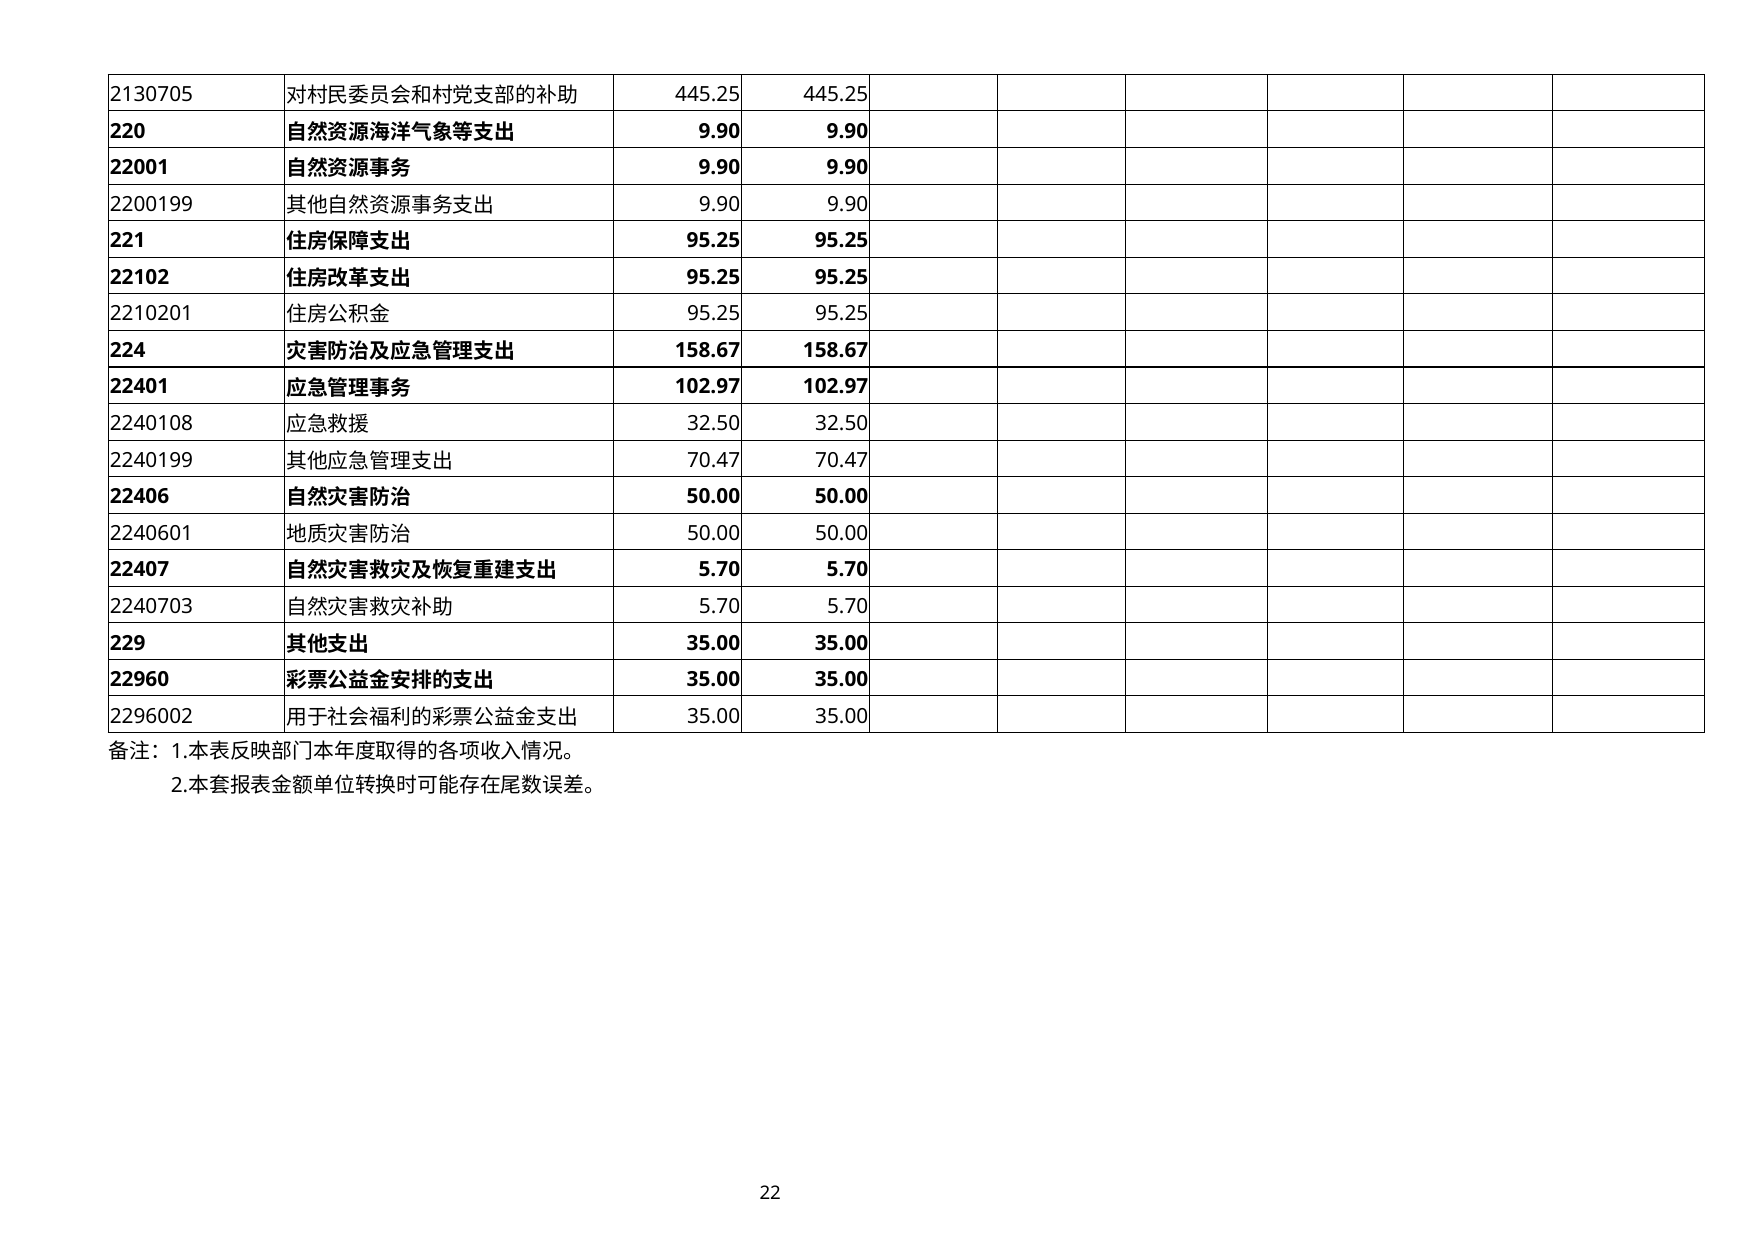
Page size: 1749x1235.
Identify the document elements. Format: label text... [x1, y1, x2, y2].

table_cell [1553, 368, 1704, 403]
table_cell [1553, 514, 1704, 549]
table_cell [870, 258, 997, 293]
table_cell 自然资源海洋气象等支出 [285, 111, 613, 147]
table_cell [1404, 587, 1552, 622]
table_cell [1268, 75, 1403, 110]
table_cell 70.47 [614, 441, 741, 476]
table_cell [870, 477, 997, 513]
table_cell [1404, 477, 1552, 513]
table_cell [870, 148, 997, 183]
table_cell 220 [109, 111, 284, 147]
table_cell [998, 75, 1125, 110]
table_cell 灾害防治及应急管理支出 [285, 331, 613, 366]
table_cell [1404, 185, 1552, 220]
table_cell [1553, 258, 1704, 293]
table_cell 2240108 [109, 404, 284, 439]
table_cell [998, 623, 1125, 659]
table_cell 应急救援 [285, 404, 613, 439]
table_cell [1404, 148, 1552, 183]
table_cell [1126, 550, 1267, 586]
table_cell 自然灾害救灾及恢复重建支出 [285, 550, 613, 586]
table_cell 2296002 [109, 696, 284, 732]
table_cell [1268, 696, 1403, 732]
table_cell 229 [109, 623, 284, 659]
table_cell [1268, 587, 1403, 622]
table_cell 35.00 [614, 660, 741, 695]
table_cell [1126, 111, 1267, 147]
table_cell 445.25 [614, 75, 741, 110]
table_cell 445.25 [742, 75, 869, 110]
table_cell [998, 477, 1125, 513]
table_cell [1268, 111, 1403, 147]
table_cell [1553, 294, 1704, 330]
table_cell 102.97 [614, 368, 741, 403]
table_cell [1553, 587, 1704, 622]
table_cell [1126, 294, 1267, 330]
table_cell [870, 185, 997, 220]
table_cell 住房改革支出 [285, 258, 613, 293]
table_cell 158.67 [742, 331, 869, 366]
table_cell [1268, 477, 1403, 513]
table_cell 102.97 [742, 368, 869, 403]
table_cell [1268, 185, 1403, 220]
table_cell 其他支出 [285, 623, 613, 659]
table_cell [1553, 660, 1704, 695]
table_cell [998, 368, 1125, 403]
table_cell [1404, 550, 1552, 586]
table_cell 2240601 [109, 514, 284, 549]
table_cell 应急管理事务 [285, 368, 613, 403]
table_cell [870, 441, 997, 476]
table_cell [998, 148, 1125, 183]
table_cell [998, 550, 1125, 586]
table_cell 50.00 [742, 477, 869, 513]
table_cell [1268, 550, 1403, 586]
table_cell [998, 660, 1125, 695]
table_cell [1404, 294, 1552, 330]
table_cell 5.70 [742, 550, 869, 586]
table_cell [998, 587, 1125, 622]
table_cell 95.25 [742, 294, 869, 330]
table_cell [1553, 623, 1704, 659]
table_cell [1126, 696, 1267, 732]
table_cell [1126, 477, 1267, 513]
table_cell [1268, 331, 1403, 366]
table_cell 50.00 [614, 514, 741, 549]
table_cell [1404, 221, 1552, 257]
table_cell [1553, 75, 1704, 110]
table_cell 22406 [109, 477, 284, 513]
table_cell 其他应急管理支出 [285, 441, 613, 476]
table_cell 50.00 [614, 477, 741, 513]
table_cell [870, 550, 997, 586]
table_cell [1553, 148, 1704, 183]
table_cell [1126, 587, 1267, 622]
table_cell [1553, 221, 1704, 257]
table_cell [870, 368, 997, 403]
table_cell [1404, 441, 1552, 476]
table_cell [1126, 185, 1267, 220]
table_cell 9.90 [742, 185, 869, 220]
table_cell [998, 404, 1125, 439]
table_cell [1268, 514, 1403, 549]
table_cell 224 [109, 331, 284, 366]
table_cell [1553, 441, 1704, 476]
table_cell [1404, 258, 1552, 293]
table_cell 158.67 [614, 331, 741, 366]
table_cell [1126, 148, 1267, 183]
table_cell [1404, 75, 1552, 110]
table_cell 自然灾害救灾补助 [285, 587, 613, 622]
table_cell 2240703 [109, 587, 284, 622]
table_cell [1553, 111, 1704, 147]
table_cell 95.25 [742, 221, 869, 257]
table_cell 住房保障支出 [285, 221, 613, 257]
table_cell 2210201 [109, 294, 284, 330]
table_cell [1268, 623, 1403, 659]
table_cell 95.25 [614, 258, 741, 293]
table_cell 住房公积金 [285, 294, 613, 330]
table_cell [1126, 623, 1267, 659]
table_cell [998, 331, 1125, 366]
table_cell 221 [109, 221, 284, 257]
text 备注：1.本表反映部门本年度取得的各项收入情况。 2.本套报表金额单位转换时可能存在尾数误差。 [108, 733, 1701, 903]
table_cell [870, 514, 997, 549]
table_cell [1126, 368, 1267, 403]
table_cell 22102 [109, 258, 284, 293]
table_cell 95.25 [614, 294, 741, 330]
table_cell [870, 587, 997, 622]
table_cell 22960 [109, 660, 284, 695]
table_cell 32.50 [614, 404, 741, 439]
table_cell [1404, 331, 1552, 366]
table_cell [1404, 696, 1552, 732]
table_cell [1126, 404, 1267, 439]
table_cell 22407 [109, 550, 284, 586]
table_cell [1553, 331, 1704, 366]
table_cell 95.25 [614, 221, 741, 257]
table_cell 自然资源事务 [285, 148, 613, 183]
table_cell [1404, 660, 1552, 695]
table_cell [1404, 404, 1552, 439]
table_cell [1126, 441, 1267, 476]
table_cell [870, 404, 997, 439]
table_cell [998, 514, 1125, 549]
table_cell [1553, 185, 1704, 220]
table_cell [1268, 441, 1403, 476]
table_cell 95.25 [742, 258, 869, 293]
table_cell 35.00 [614, 623, 741, 659]
table_cell [1268, 221, 1403, 257]
table_cell [1553, 696, 1704, 732]
table_cell [870, 331, 997, 366]
table_cell 5.70 [742, 587, 869, 622]
table_cell [1268, 404, 1403, 439]
table_cell [998, 258, 1125, 293]
table_cell 22401 [109, 368, 284, 403]
table_cell [1268, 148, 1403, 183]
table_cell [1268, 660, 1403, 695]
table_cell [870, 111, 997, 147]
table_cell 地质灾害防治 [285, 514, 613, 549]
table_cell [1404, 514, 1552, 549]
table_cell 22001 [109, 148, 284, 183]
table_cell [1553, 404, 1704, 439]
table_cell [1126, 331, 1267, 366]
table_cell 9.90 [614, 111, 741, 147]
table_cell 35.00 [742, 623, 869, 659]
table_cell [998, 294, 1125, 330]
table_cell 9.90 [614, 148, 741, 183]
table_cell [1268, 294, 1403, 330]
table_cell [1126, 221, 1267, 257]
table_cell [1404, 623, 1552, 659]
table_cell 对村民委员会和村党支部的补助 [285, 75, 613, 110]
table_cell 5.70 [614, 550, 741, 586]
table_cell [998, 111, 1125, 147]
table_cell 自然灾害防治 [285, 477, 613, 513]
table_cell 5.70 [614, 587, 741, 622]
table_cell [998, 185, 1125, 220]
table_cell [870, 294, 997, 330]
table_cell 其他自然资源事务支出 [285, 185, 613, 220]
table_cell [998, 441, 1125, 476]
table_cell 9.90 [614, 185, 741, 220]
table_cell [1268, 258, 1403, 293]
table_cell [1404, 111, 1552, 147]
table_cell [1404, 368, 1552, 403]
table_cell [870, 623, 997, 659]
table_cell [1553, 550, 1704, 586]
table_cell 彩票公益金安排的支出 [285, 660, 613, 695]
table_cell [1126, 258, 1267, 293]
table_cell [998, 696, 1125, 732]
table_cell 32.50 [742, 404, 869, 439]
table_cell 2200199 [109, 185, 284, 220]
table_cell 9.90 [742, 148, 869, 183]
table_cell 70.47 [742, 441, 869, 476]
table_cell [998, 221, 1125, 257]
table_cell 用于社会福利的彩票公益金支出 [285, 696, 613, 732]
table_cell 2130705 [109, 75, 284, 110]
table_cell 9.90 [742, 111, 869, 147]
table_cell 35.00 [742, 696, 869, 732]
table_cell [870, 660, 997, 695]
table_cell 35.00 [742, 660, 869, 695]
table_cell [1553, 477, 1704, 513]
table_cell [870, 221, 997, 257]
table_cell [870, 75, 997, 110]
table_cell [1268, 368, 1403, 403]
table_cell 50.00 [742, 514, 869, 549]
table_cell [870, 696, 997, 732]
table_cell [1126, 75, 1267, 110]
table_cell [1126, 660, 1267, 695]
table_cell 2240199 [109, 441, 284, 476]
table_cell [1126, 514, 1267, 549]
table_cell 35.00 [614, 696, 741, 732]
